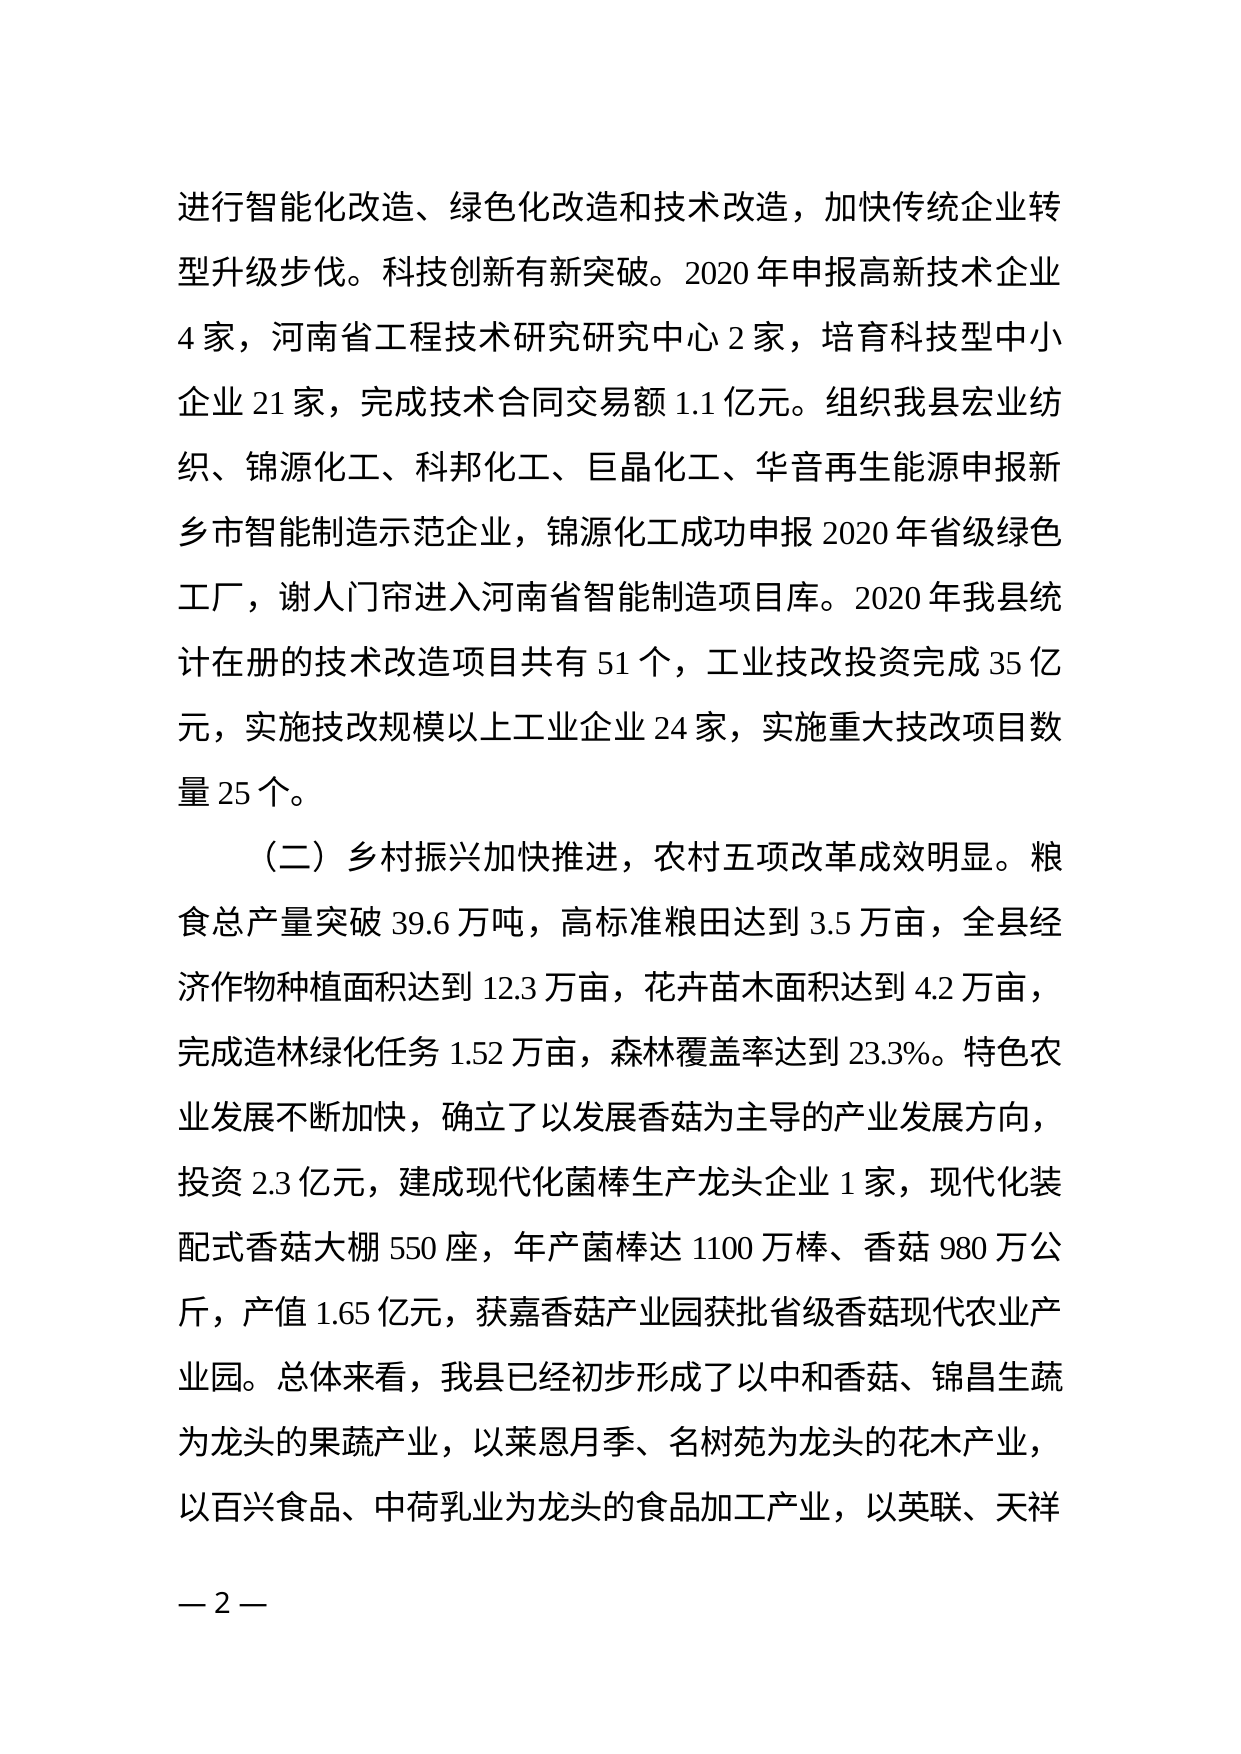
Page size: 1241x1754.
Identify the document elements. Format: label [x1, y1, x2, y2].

text [177, 822, 1063, 1537]
text [177, 172, 1063, 822]
